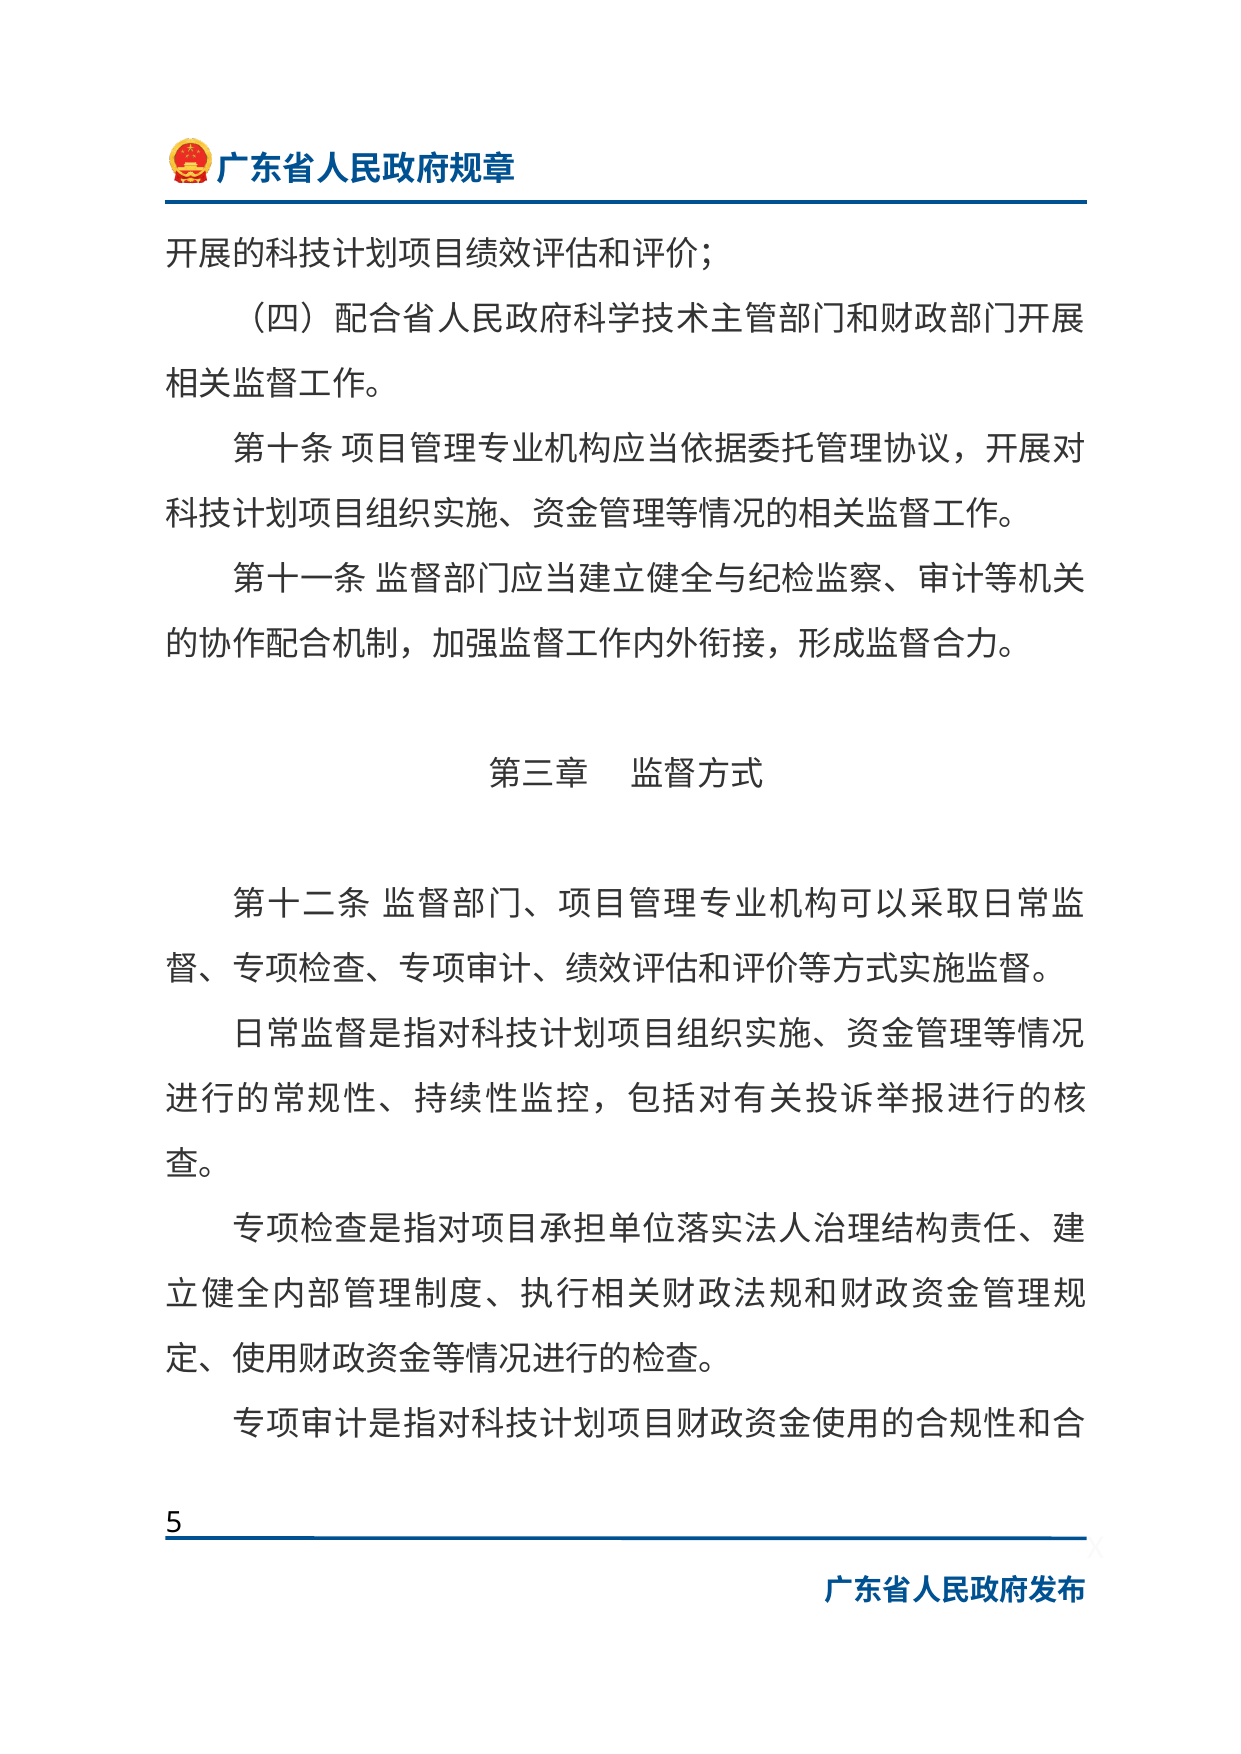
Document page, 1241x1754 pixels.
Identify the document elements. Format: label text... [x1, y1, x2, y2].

text 专项检查是指对项目承担单位落实法人治理结构责任、建立健全内部管理制度、执行相关财政法规和财政资金管理规定、使用财政资金等情况进行的检查。 [165, 1194, 1087, 1267]
text 日常监督是指对科技计划项目组织实施、资金管理等情况进行的常规性、持续性监控，包括对有关投诉举报进行的核查。 [165, 999, 1087, 1072]
text 专项检查是指对项目承担单位落实法人治理结构责任、建立健全内部管理制度、执行相关财政法规和财政资金管理规定、使用财政资金等情况进行的检查。 [165, 1315, 1087, 1389]
text 日常监督是指对科技计划项目组织实施、资金管理等情况进行的常规性、持续性监控，包括对有关投诉举报进行的核查。 [165, 1120, 1087, 1194]
picture [165, 136, 216, 187]
text （三）参与省人民政府科学技术主管部门和财政部门组织开展的科技计划项目绩效评估和评价； [165, 219, 1087, 284]
list 监督方式 [165, 739, 1087, 804]
text 第十条 项目管理专业机构应当依据委托管理协议，开展对科技计划项目组织实施、资金管理等情况的相关监督工作。 [165, 414, 1087, 544]
text （四）配合省人民政府科学技术主管部门和财政部门开展相关监督工作。 [165, 284, 1087, 414]
text 第十一条 监督部门应当建立健全与纪检监察、审计等机关的协作配合机制，加强监督工作内外衔接，形成监督合力。 [165, 544, 1087, 674]
text 专项审计是指对科技计划项目财政资金使用的合规性和合理性，以及财务收支信息的真实性和完整性等进行的审计，一般委托社会审计力量开展。 绩效评估和评价是指对科技计划项目的整体目标定位、组织管理、实施进展、财政资金使用、成果产出、效果和影响等情况进行的评估和评价。 [165, 1389, 1087, 1454]
text 第十二条 监督部门、项目管理专业机构可以采取日常监督、专项检查、专项审计、绩效评估和评价等方式实施监督。 [165, 869, 1087, 999]
